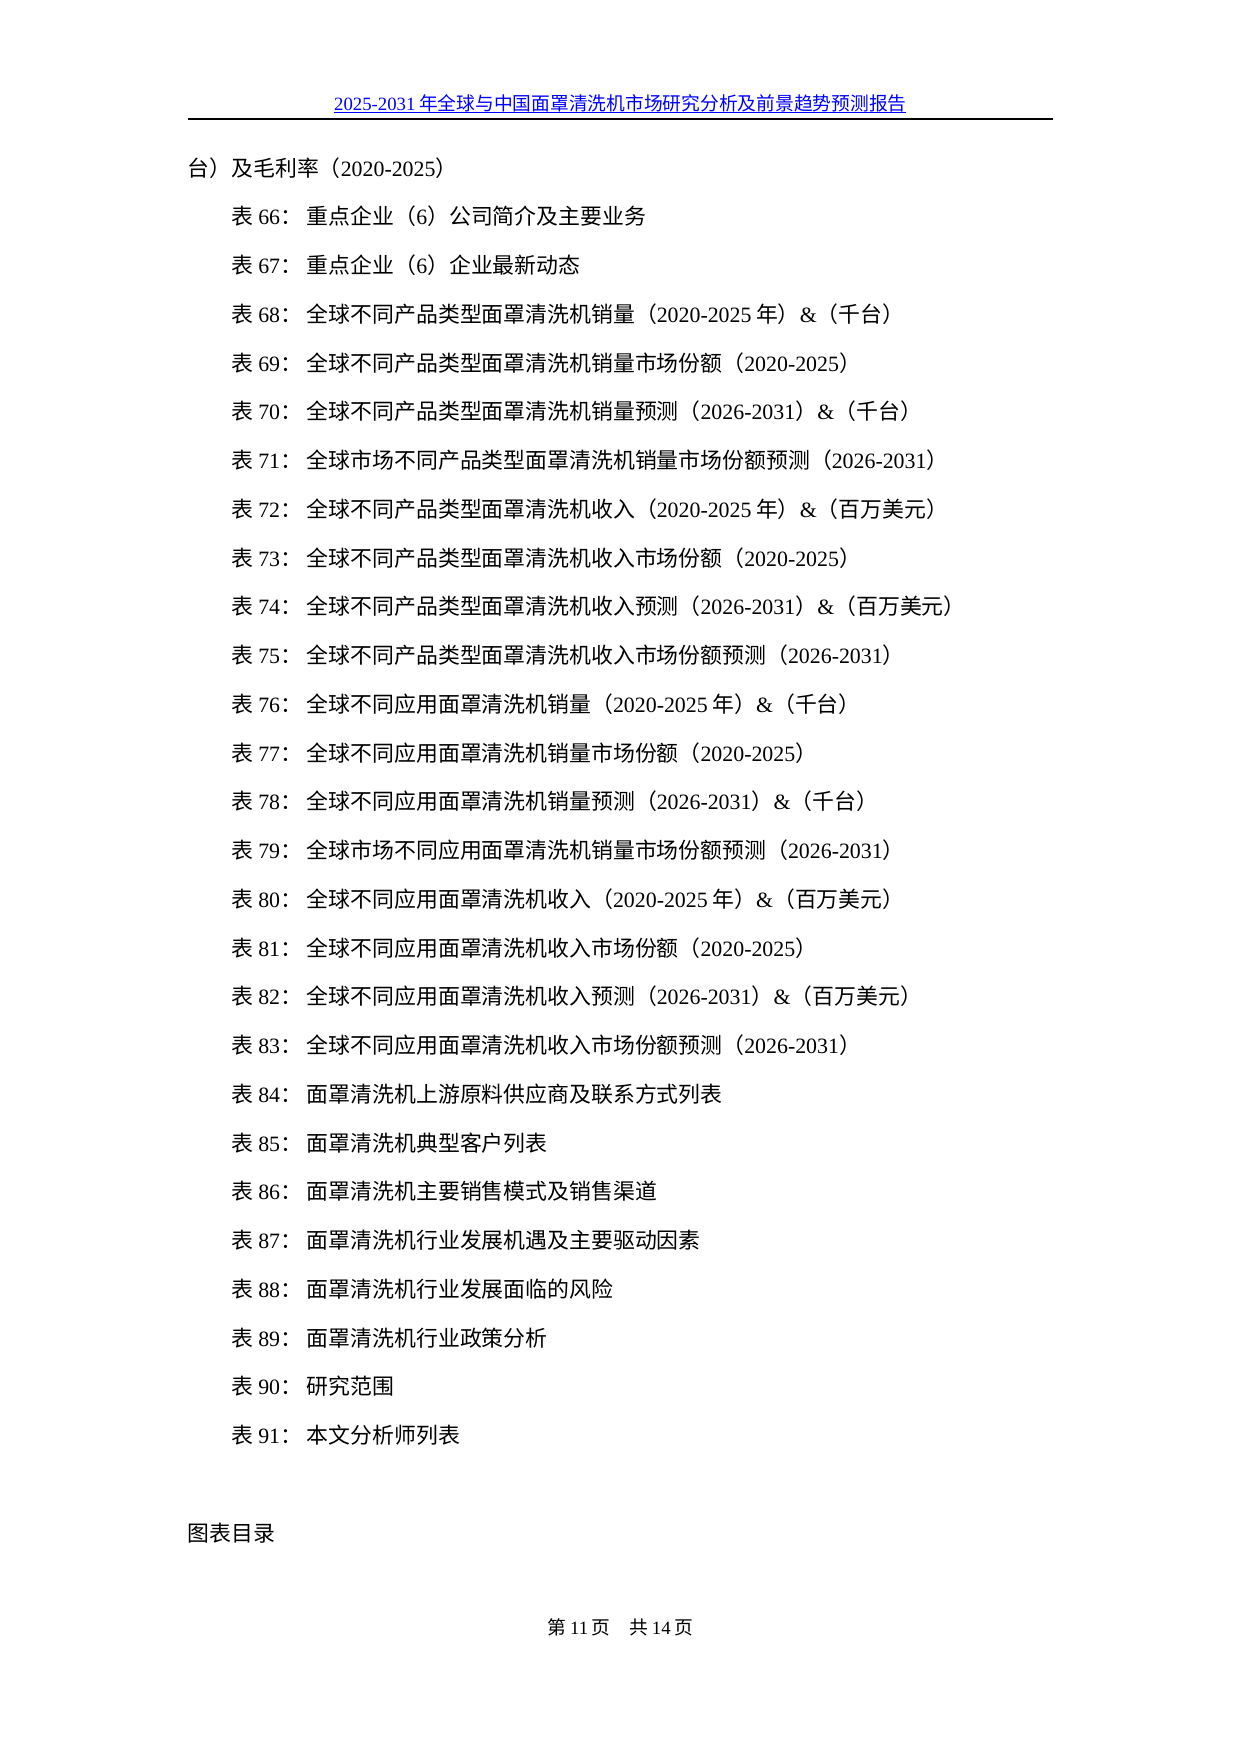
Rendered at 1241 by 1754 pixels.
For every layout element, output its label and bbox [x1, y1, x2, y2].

text [187, 150, 1053, 1548]
